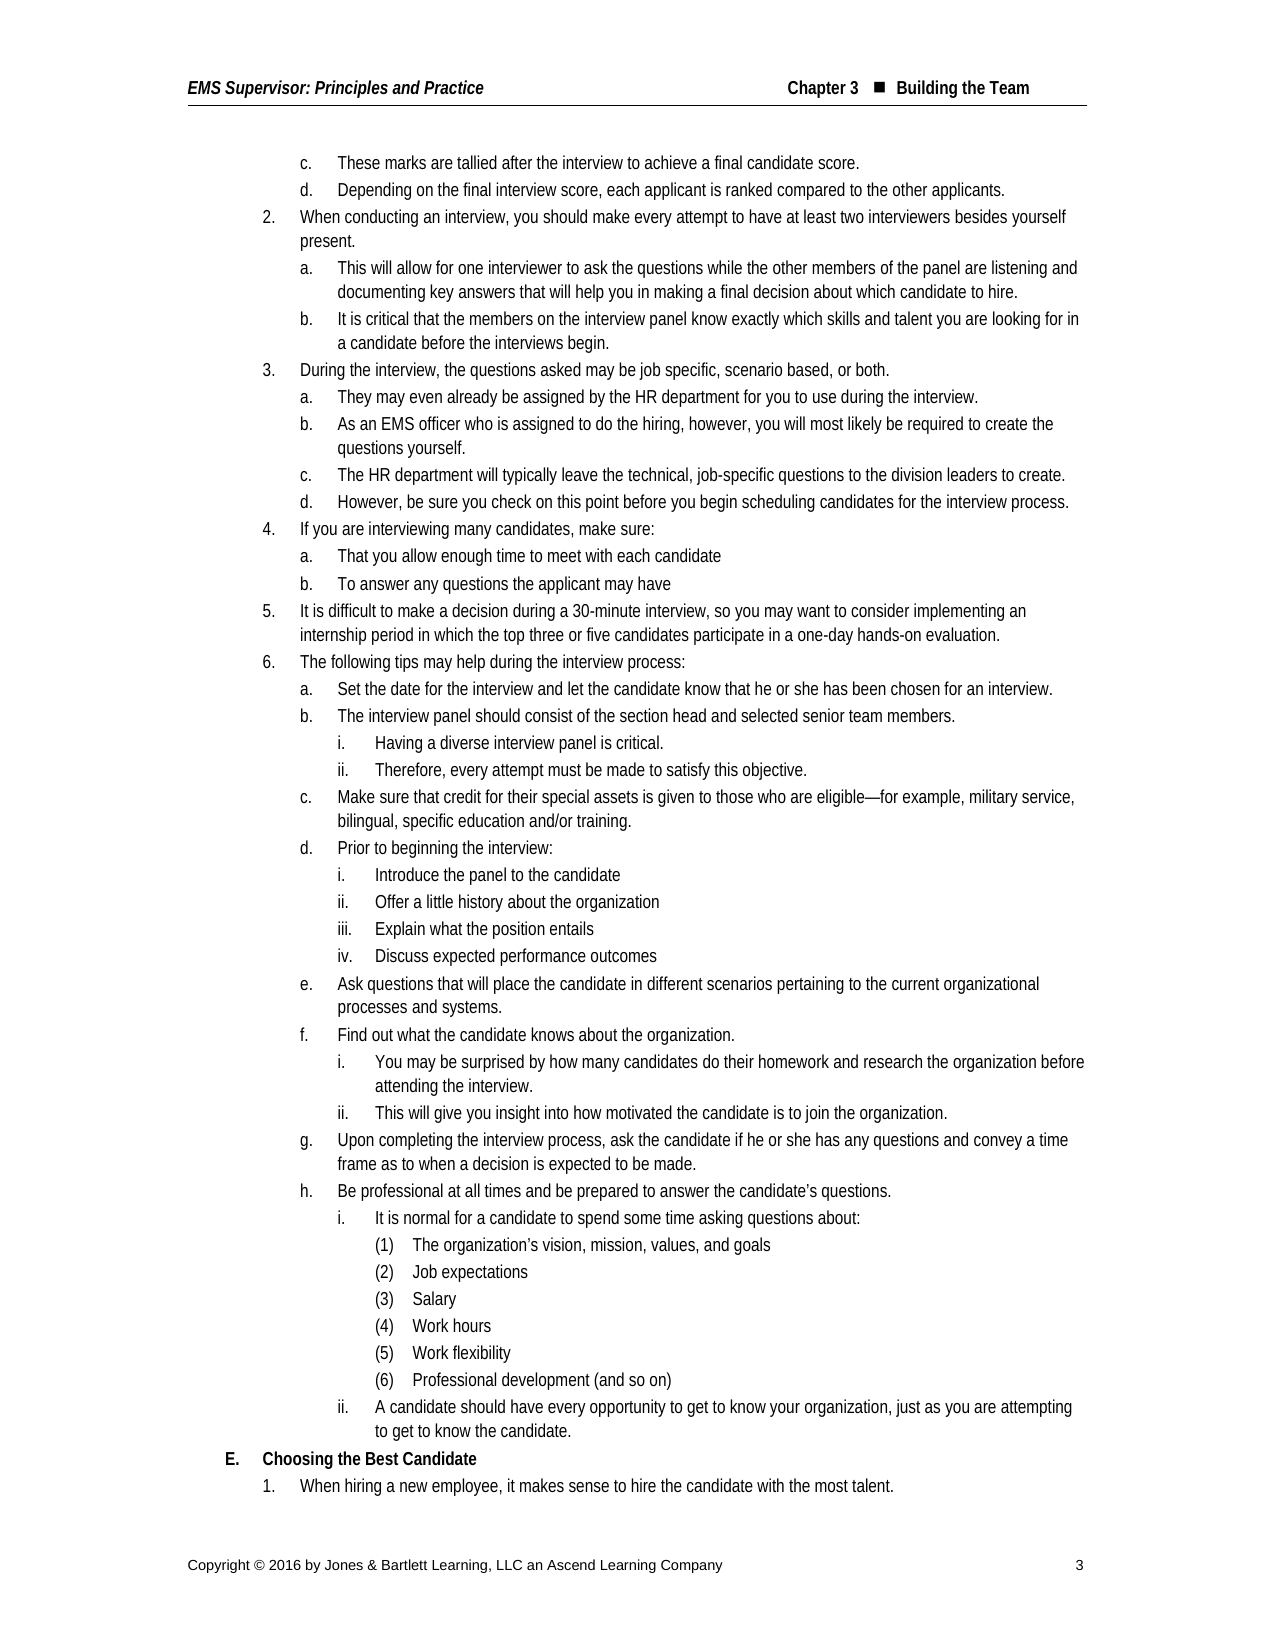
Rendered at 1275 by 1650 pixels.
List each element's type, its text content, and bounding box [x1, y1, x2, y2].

text b. As an EMS officer who is assigned to do the hiring, however, you will most likely be required to create the questions yourself. [300, 411, 1087, 459]
text g. Upon completing the interview process, ask the candidate if he or she has any questions and convey a time frame as to when a decision is expected to be made. [300, 1127, 1087, 1175]
text iv. Discuss expected performance outcomes [337, 944, 1087, 968]
text ii. Offer a little history about the organization [337, 889, 1087, 913]
text c. Make sure that credit for their special assets is given to those who are eligible—for example, military service, bilingual, specific education and/or training. [300, 784, 1087, 832]
text (2) Job expectations [375, 1259, 1087, 1283]
text (4) Work hours [375, 1313, 1087, 1337]
text i. Introduce the panel to the candidate [337, 862, 1087, 886]
text d. Depending on the final interview score, each applicant is ranked compared to the other applicants. [300, 177, 1087, 201]
text ii. Therefore, every attempt must be made to satisfy this objective. [337, 757, 1087, 781]
text d. However, be sure you check on this point before you begin scheduling candidates for the interview process. [300, 489, 1087, 513]
text 1. When hiring a new employee, it makes sense to hire the candidate with the most talent. [262, 1473, 1087, 1497]
text i. You may be surprised by how many candidates do their homework and research the organization before attending the interview. [337, 1049, 1087, 1097]
text c. These marks are tallied after the interview to achieve a final candidate score. [300, 150, 1087, 174]
text 5. It is difficult to make a decision during a 30-minute interview, so you may want to consider implementing an internship period in which the top three or five candidates participate in a one-day hands-on evaluation. [262, 598, 1087, 646]
text (1) The organization’s vision, mission, values, and goals [375, 1232, 1087, 1256]
text a. Set the date for the interview and let the candidate know that he or she has been chosen for an interview. [262, 676, 1087, 700]
text a. They may even already be assigned by the HR department for you to use during the interview. [300, 384, 1087, 408]
text ii. A candidate should have every opportunity to get to know your organization, just as you are attempting to get to know the candidate. [337, 1395, 1087, 1443]
text b. It is critical that the members on the interview panel know exactly which skills and talent you are looking for in a candidate before the interviews begin. [300, 306, 1087, 354]
text h. Be professional at all times and be prepared to answer the candidate’s questions. [300, 1178, 1087, 1202]
text 4. If you are interviewing many candidates, make sure: [262, 517, 1087, 541]
text (5) Work flexibility [375, 1341, 1087, 1364]
text b. To answer any questions the applicant may have [300, 571, 1087, 595]
text i. It is normal for a candidate to spend some time asking questions about: [337, 1205, 1087, 1229]
text (3) Salary [375, 1286, 1087, 1310]
text E. Choosing the Best Candidate [187, 1446, 1087, 1470]
text (6) Professional development (and so on) [375, 1368, 1087, 1392]
text b. The interview panel should consist of the section head and selected senior team members. [300, 703, 1087, 727]
text d. Prior to beginning the interview: [300, 835, 1087, 859]
text f. Find out what the candidate knows about the organization. [300, 1022, 1087, 1046]
text 3. During the interview, the questions asked may be job specific, scenario based, or both. [262, 357, 1087, 381]
text a. That you allow enough time to meet with each candidate [300, 544, 1087, 568]
text 2. When conducting an interview, you should make every attempt to have at least two interviewers besides yourself present. [262, 204, 1087, 252]
text e. Ask questions that will place the candidate in different scenarios pertaining to the current organizational processes and systems. [300, 971, 1087, 1019]
text 6. The following tips may help during the interview process: [262, 649, 1087, 673]
text i. Having a diverse interview panel is critical. [337, 730, 1087, 754]
text ii. This will give you insight into how motivated the candidate is to join the organization. [337, 1100, 1087, 1124]
text a. This will allow for one interviewer to ask the questions while the other members of the panel are listening and documenting key answers that will help you in making a final decision about which candidate to hire. [300, 255, 1087, 303]
text c. The HR department will typically leave the technical, job-specific questions to the division leaders to create. [300, 462, 1087, 486]
text iii. Explain what the position entails [337, 917, 1087, 941]
